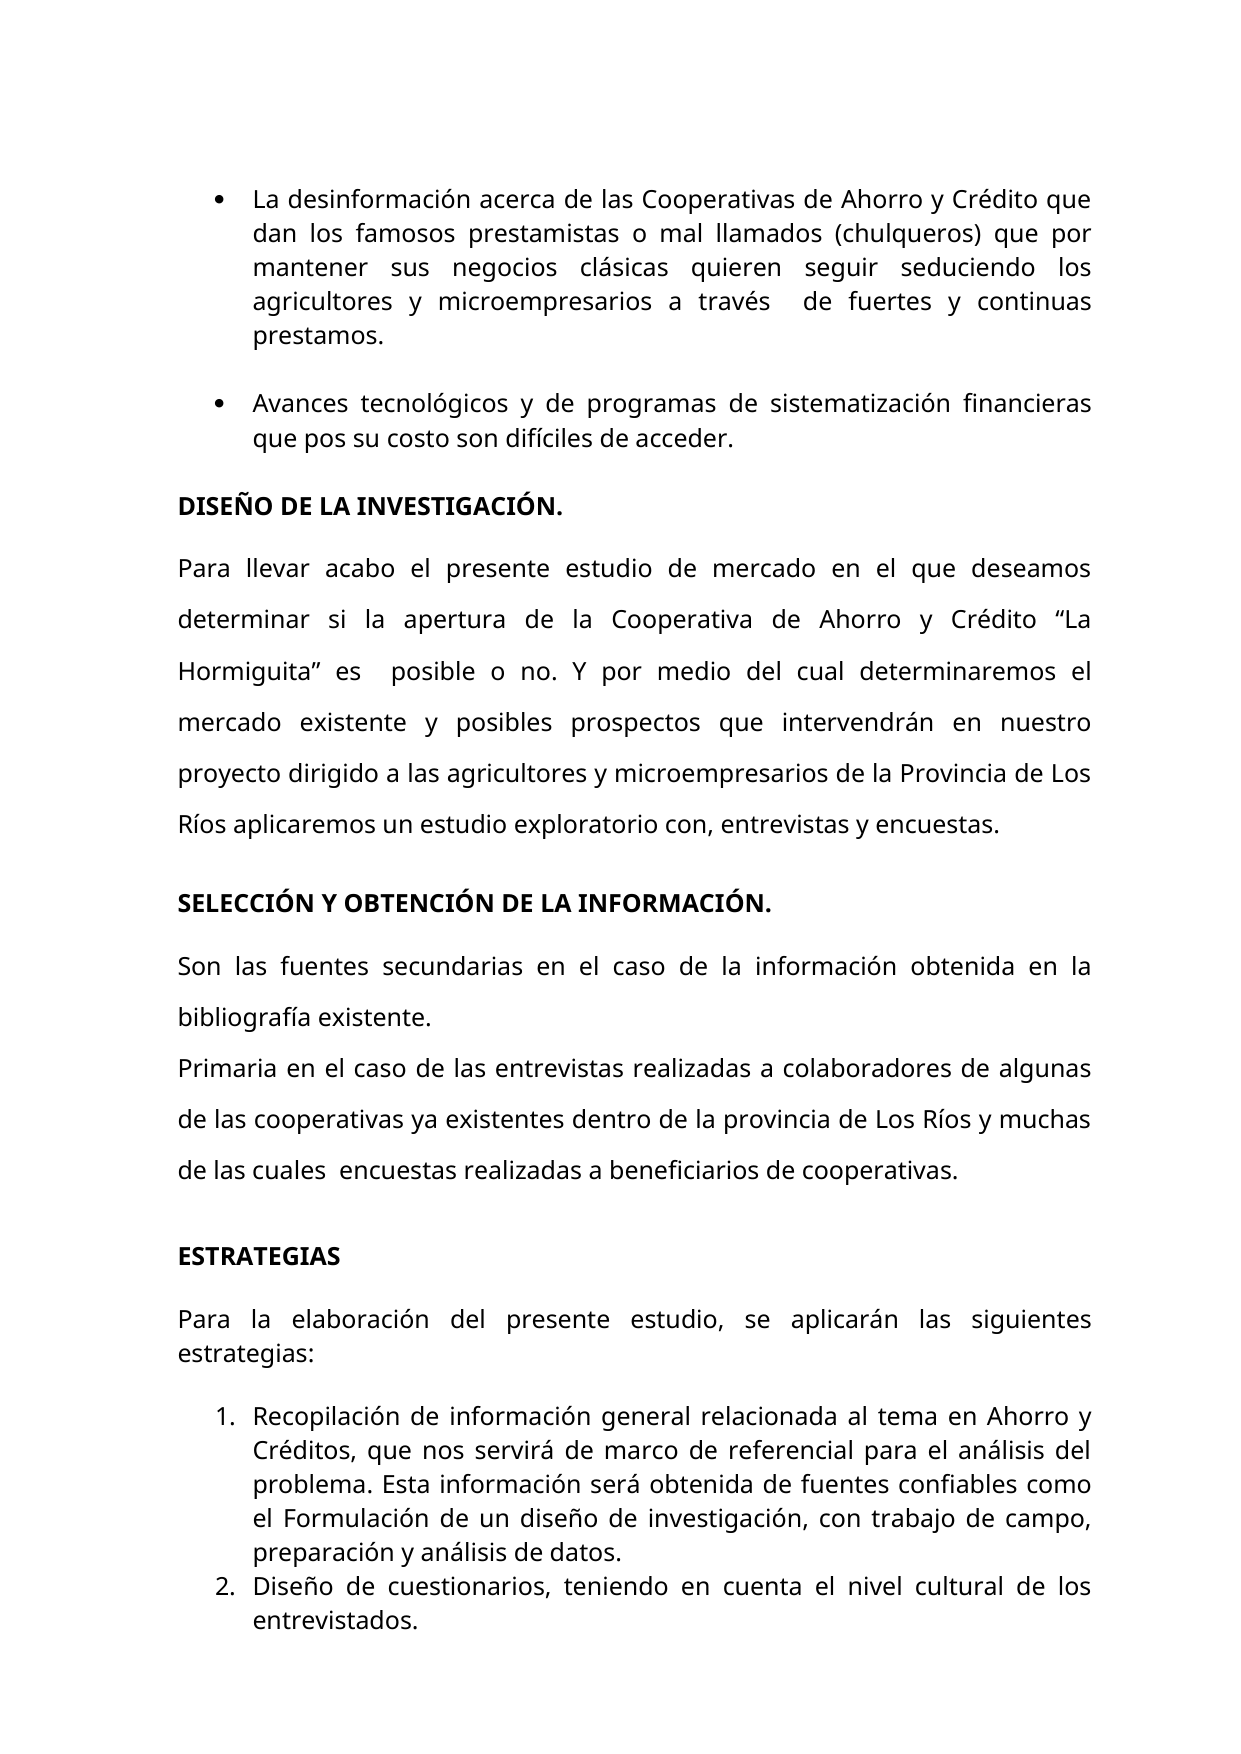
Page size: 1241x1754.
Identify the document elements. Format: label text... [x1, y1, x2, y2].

text DISEÑO DE [177, 488, 1092, 522]
text Para llevar acabo el presente estudio de mercado en el que deseamos determinar si la apertura de de Ahorro y Crédito “” es posible o no. Y por medio del cual determinaremos el mercado existente y posibles prospectos que intervendrán en nuestro proyecto dirigido a las agricultores y microempresarios de de Los Ríos aplicaremos un estudio exploratorio con, entrevistas y encuestas. [177, 551, 1092, 840]
text ESTRATEGIAS [177, 1238, 1092, 1272]
list Diseño de cuestionarios, teniendo en cuenta el nivel cultural de los entrevistados. [215, 1569, 1092, 1637]
list Avances tecnológicos y de programas de sistematización financieras que pos su costo son difíciles de acceder. [215, 386, 1092, 454]
text Primaria en el caso de las entrevistas realizadas a colaboradores de algunas de las cooperativas ya existentes dentro de la provincia de Los Ríos y muchas de las cuales encuestas realizadas a beneficiarios de cooperativas. [177, 1051, 1092, 1187]
list La desinformación acerca de las Cooperativas de Ahorro y Crédito que dan los famosos prestamistas o mal llamados (chulqueros) que por mantener sus negocios clásicas quieren seguir seduciendo los agricultores y microempresarios a través de fuertes y continuas prestamos. [215, 182, 1092, 352]
text SELECCIÓN Y OBTENCIÓN DE [177, 886, 1092, 920]
text Para la elaboración del presente estudio, se aplicarán las siguientes estrategias: [177, 1301, 1092, 1369]
text Son las fuentes secundarias en el caso de la información obtenida en la bibliografía existente. [177, 949, 1092, 1034]
list Recopilación de información general relacionada al tema en Ahorro y Créditos, que nos servirá de marco de referencial para el análisis del problema. Esta información será obtenida de fuentes confiables como el Formulación de un diseño de investigación, con trabajo de campo, preparación y análisis de datos. [215, 1399, 1092, 1569]
